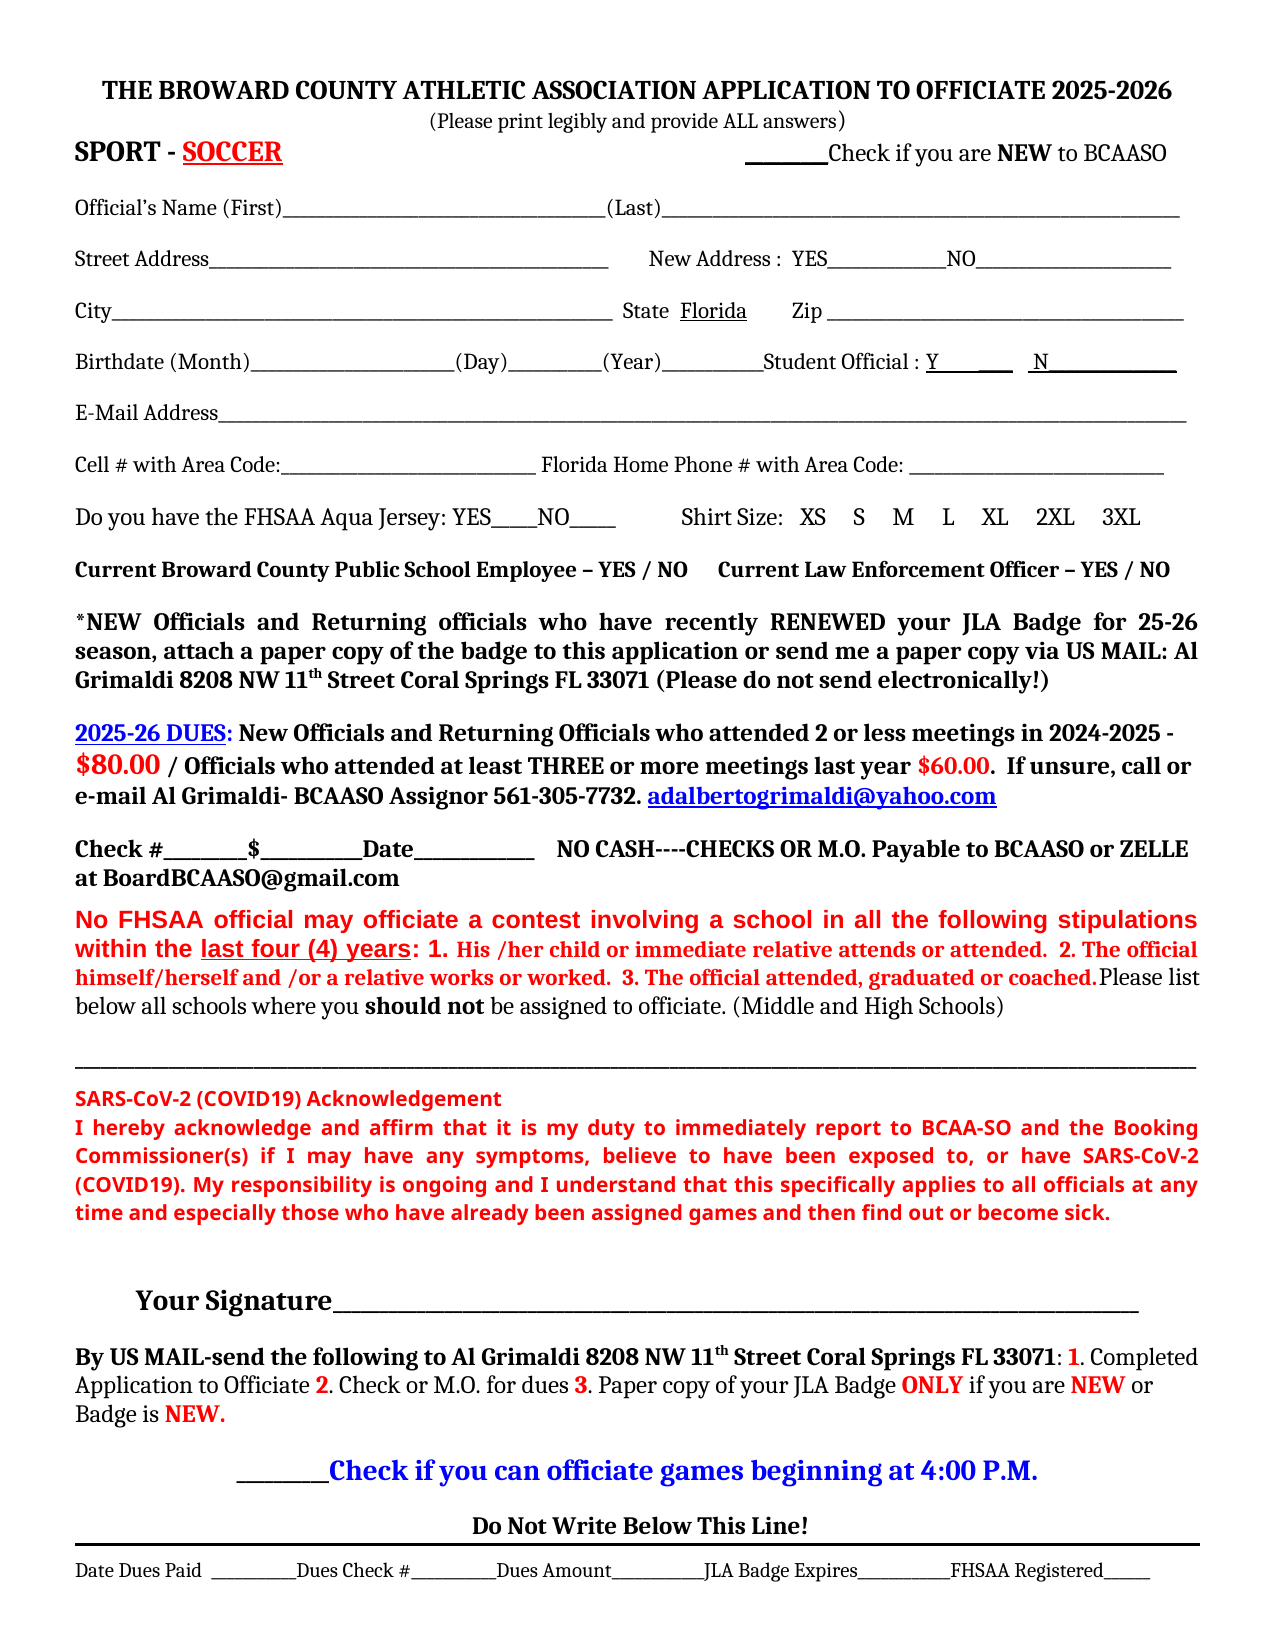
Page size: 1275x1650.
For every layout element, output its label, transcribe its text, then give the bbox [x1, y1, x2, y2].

text Date Dues Paid ___________Dues Check #___________Dues Amount____________JLA Badge Expires____________FHSAA Registered______ [75, 1559, 1200, 1583]
text Check #_________$___________Date_____________ NO CASH----CHECKS OR M.O. Payable to BCAASO or ZELLE at BoardBCAASO@gmail.com [75, 835, 1200, 893]
text I hereby acknowledge and affirm that it is my duty to immediately report to BCAA-SO and the Booking Commissioner(s) if I may have any symptoms, believe to have been exposed to, or have SARS-CoV-2 (COVID19). My responsibility is ongoing and I understand that this specifically applies to all officials at any time and especially those who have already been assigned games and then find out or become sick. [75, 1113, 1200, 1227]
text Do Not Write Below This Line! [75, 1512, 1200, 1543]
text Current Broward County Public School Employee – YES / NO Current Law Enforcement Officer – YES / NO [75, 557, 1200, 583]
text City___________________________________________________________ State Florida Zip __________________________________________ [75, 297, 1200, 324]
text SPORT - SOCCER _________Check if you are NEW to BCAASO [75, 135, 1200, 168]
text SARS-CoV-2 (COVID19) Acknowledgement [75, 1084, 1200, 1113]
text No FHSAA official may officiate a contest involving a school in all the following stipulations within the last four (4) years: 1. His /her child or immediate relative attends or attended. 2. The official himself/herself and /or a relative works or worked. 3. The official attended, graduated or coached.Please list below all schools where you should not be assigned to officiate. (Middle and High Schools) [75, 905, 1200, 1021]
text THE BROWARD COUNTY ATHLETIC ASSOCIATION APPLICATION TO OFFICIATE 2025-2026 [75, 75, 1200, 106]
text 2025-26 DUES: New Officials and Returning Officials who attended 2 or less meetings in 2024-2025 - $80.00 / Officials who attended at least THREE or more meetings last year $60.00. If unsure, call or e-mail Al Grimaldi- BCAASO Assignor 561-305-7732. adalbertogrimaldi@yahoo.com [75, 719, 1200, 810]
text Do you have the FHSAA Aqua Jersey: YES_____NO_____ Shirt Size: XS S M L XL 2XL 3XL [75, 503, 1200, 532]
text E-Mail Address__________________________________________________________________________________________________________________ [75, 400, 1200, 427]
text Your Signature_______________________________________________________________________________________ [75, 1284, 1200, 1317]
text Street Address_______________________________________________ New Address : YES______________NO_______________________ [75, 246, 1200, 272]
text By US MAIL-send the following to Al Grimaldi 8208 NW 11th Street Coral Springs FL 33071: 1. Completed Application to Officiate 2. Check or M.O. for dues 3. Paper copy of your JLA Badge ONLY if you are NEW or Badge is NEW. [75, 1342, 1200, 1429]
text ____________________________________________________________________________________________________________________________________ [75, 1046, 1200, 1072]
text Official’s Name (First)______________________________________(Last)_____________________________________________________________ [75, 195, 1200, 221]
text Cell # with Area Code:______________________________ Florida Home Phone # with Area Code: ______________________________ [75, 452, 1200, 478]
text *NEW Officials and Returning officials who have recently RENEWED your JLA Badge for 25-26 season, attach a paper copy of the badge to this application or send me a paper copy via US MAIL: Al Grimaldi 8208 NW 11th Street Coral Springs FL 33071 (Please do not send electronically!) [75, 608, 1200, 694]
text __________Check if you can officiate games beginning at 4:00 P.M. [75, 1454, 1200, 1487]
text (Please print legibly and provide ALL answers) [75, 106, 1200, 135]
text Birthdate (Month)________________________(Day)___________(Year)____________Student Official : Y ____ N_______________ [75, 349, 1200, 375]
